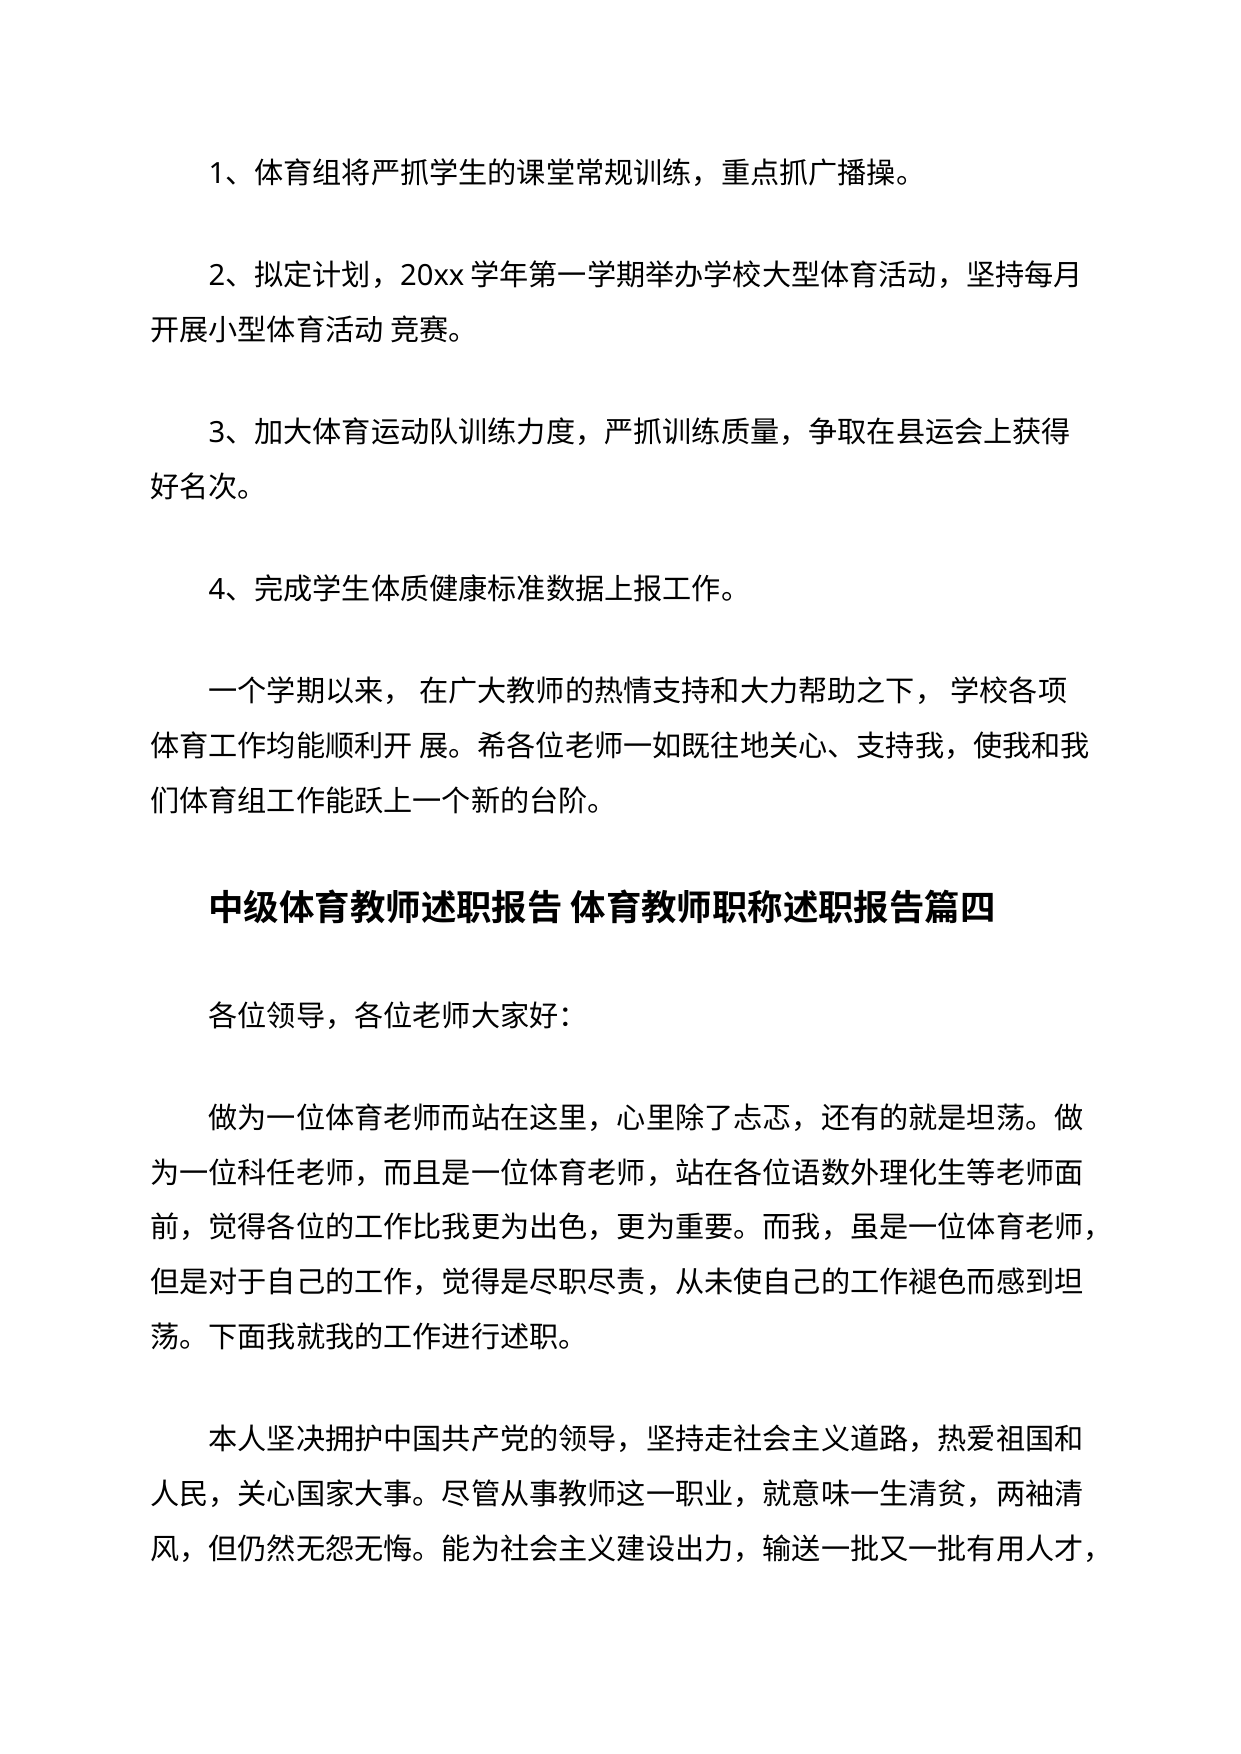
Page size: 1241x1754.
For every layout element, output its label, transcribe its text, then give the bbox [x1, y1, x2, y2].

text 中级体育教师述职报告 体育教师职称述职报告篇四 [150, 879, 1090, 930]
text 1、体育组将严抓学生的课堂常规训练，重点抓广播操。 [150, 150, 1090, 192]
text 4、完成学生体质健康标准数据上报工作。 [150, 566, 1090, 608]
text 各位领导，各位老师大家好： [150, 992, 1090, 1035]
text 做为一位体育老师而站在这里，心里除了忐忑，还有的就是坦荡。做为一位科任老师，而且是一位体育老师，站在各位语数外理化生等老师面前，觉得各位的工作比我更为出色，更为重要。而我，虽是一位体育老师，但是对于自己的工作，觉得是尽职尽责，从未使自己的工作褪色而感到坦荡。下面我就我的工作进行述职。 [150, 1094, 1090, 1356]
text 一个学期以来， 在广大教师的热情支持和大力帮助之下， 学校各项体育工作均能顺利开 展。希各位老师一如既往地关心、支持我，使我和我们体育组工作能跃上一个新的台阶。 [150, 667, 1090, 819]
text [150, 1416, 1090, 1568]
text 3、加大体育运动队训练力度，严抓训练质量，争取在县运会上获得好名次。 [150, 409, 1090, 506]
text 2、拟定计划，20xx学年第一学期举办学校大型体育活动，坚持每月开展小型体育活动 竞赛。 [150, 252, 1090, 349]
